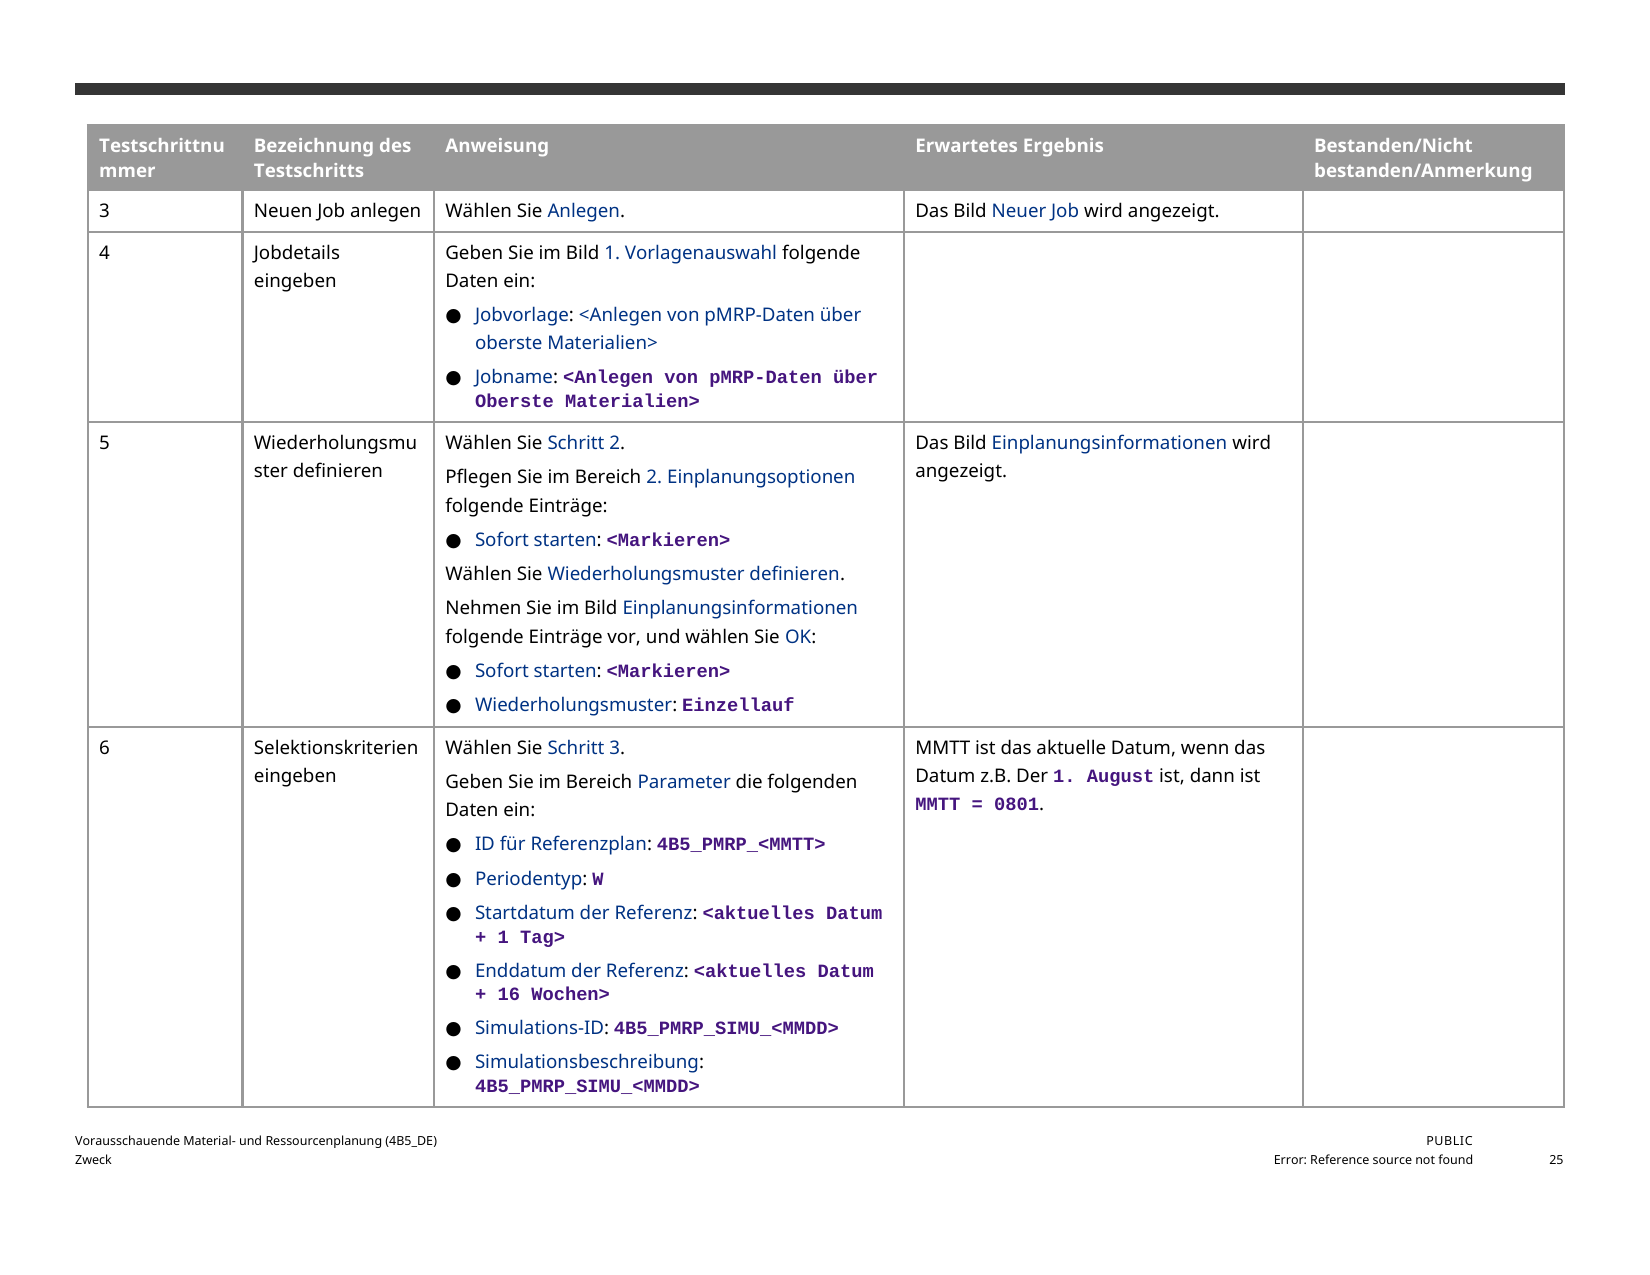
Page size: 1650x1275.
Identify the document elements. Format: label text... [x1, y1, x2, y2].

table_cell [1304, 423, 1563, 726]
table_cell 4 [89, 233, 241, 421]
table_cell [1304, 233, 1563, 421]
table_header Bestanden/Nicht bestanden/Anmerkung [1304, 126, 1563, 189]
table_cell Wählen Sie Anlegen. [435, 191, 903, 231]
table_cell 6 [89, 728, 241, 1106]
table_cell Wählen Sie Schritt 2. Pflegen Sie im Bereich 2. Einplanungsoptionen folgende Einträge: Sofort starten: <Markieren> Wählen Sie Wiederholungsmuster definieren. Nehmen Sie im Bild Einplanungsinformationen folgende Einträge vor, und wählen Sie OK: Sofort starten: <Markieren> Wiederholungsmuster: Einzellauf [435, 423, 903, 726]
table_header Anweisung [435, 126, 903, 189]
table_cell Neuen Job anlegen [244, 191, 433, 231]
table_cell Jobdetails eingeben [244, 233, 433, 421]
table_header Testschrittnummer [89, 126, 241, 189]
table_cell [905, 233, 1302, 421]
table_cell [435, 728, 903, 1106]
table_cell [1304, 191, 1563, 231]
table_cell 5 [89, 423, 241, 726]
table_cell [905, 728, 1302, 1106]
table_cell 3 [89, 191, 241, 231]
table_cell Das Bild Einplanungsinformationen wird angezeigt. [905, 423, 1302, 726]
table_cell Geben Sie im Bild 1. Vorlagenauswahl folgende Daten ein: Jobvorlage: <Anlegen von pMRP-Daten über oberste Materialien> Jobname: <Anlegen von pMRP-Daten über Oberste Materialien> [435, 233, 903, 421]
table_cell [1304, 728, 1563, 1106]
table_header Bezeichnung des Testschritts [244, 126, 433, 189]
table_cell Wiederholungsmuster definieren [244, 423, 433, 726]
table_cell Selektionskriterien eingeben [244, 728, 433, 1106]
table_cell Das Bild Neuer Job wird angezeigt. [905, 191, 1302, 231]
table_header Erwartetes Ergebnis [905, 126, 1302, 189]
